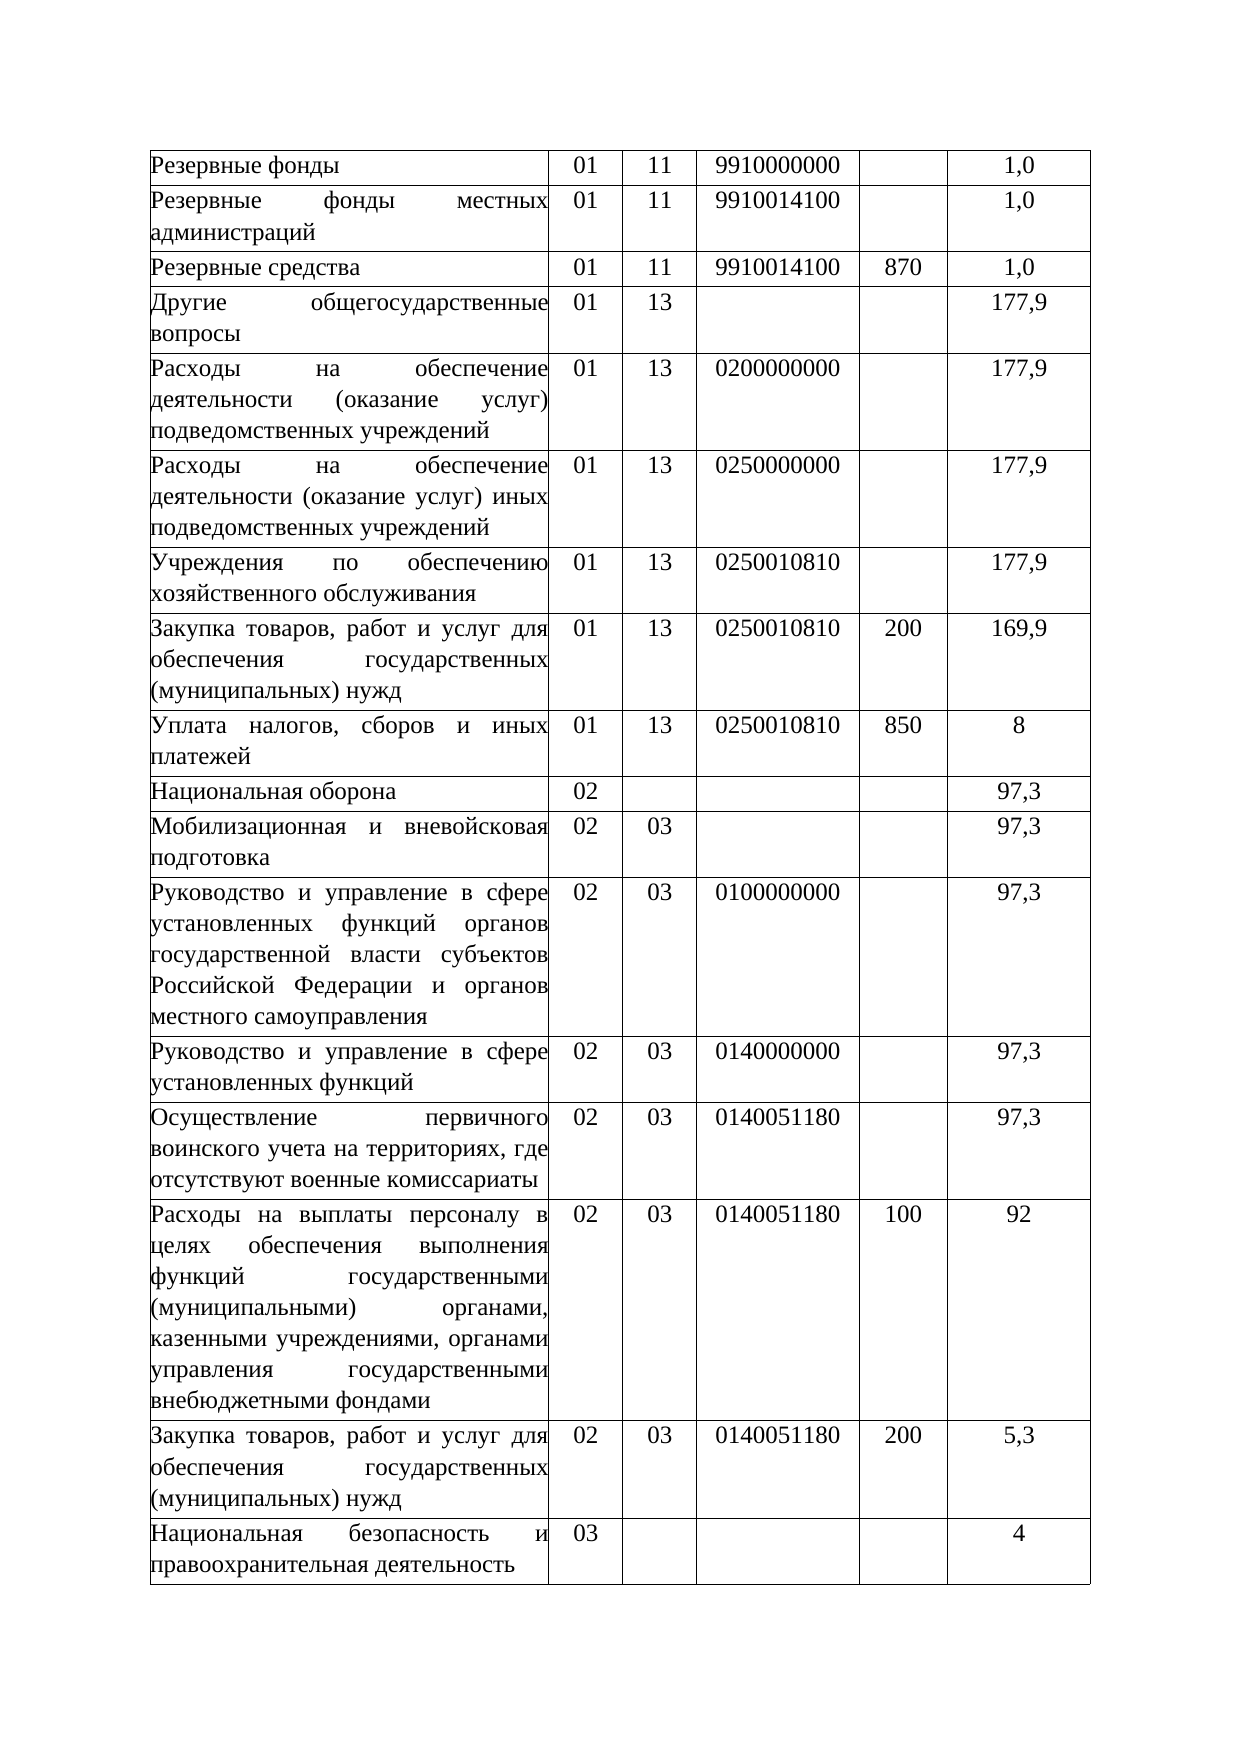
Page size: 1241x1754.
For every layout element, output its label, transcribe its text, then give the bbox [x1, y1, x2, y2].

table_cell 02 [549, 1200, 622, 1420]
table_cell 97,3 [948, 878, 1090, 1036]
table_cell 11 [623, 186, 696, 251]
table_cell 11 [623, 151, 696, 185]
table_cell 850 [860, 711, 947, 776]
table_cell 01 [549, 614, 622, 710]
table_cell 0140051180 [697, 1200, 859, 1420]
table_cell 100 [860, 1200, 947, 1420]
table_cell [860, 1519, 947, 1583]
table_cell 03 [623, 1103, 696, 1199]
table_cell [860, 186, 947, 251]
table_cell 01 [549, 287, 622, 352]
table_cell [860, 812, 947, 877]
table_cell 01 [549, 548, 622, 613]
table_cell 8 [948, 711, 1090, 776]
table_cell 01 [549, 354, 622, 449]
table_cell 03 [623, 812, 696, 877]
table_cell Расходы на обеспечение деятельности (оказание услуг) подведомственных учреждений [151, 354, 548, 449]
table_cell 03 [623, 1421, 696, 1517]
table_cell [860, 287, 947, 352]
table_cell [623, 1519, 696, 1583]
table_cell [697, 812, 859, 877]
table_cell 200 [860, 1421, 947, 1517]
table_cell 5,3 [948, 1421, 1090, 1517]
table_cell 02 [549, 812, 622, 877]
table_cell 03 [549, 1519, 622, 1583]
table_cell 9910014100 [697, 186, 859, 251]
table_cell [860, 151, 947, 185]
table_cell [623, 777, 696, 811]
table_cell 9910014100 [697, 252, 859, 286]
table_cell 01 [549, 252, 622, 286]
table_cell 0250010810 [697, 711, 859, 776]
table_cell 870 [860, 252, 947, 286]
table_cell 02 [549, 878, 622, 1036]
table_cell Национальная оборона [151, 777, 548, 811]
table_cell 0140051180 [697, 1103, 859, 1199]
table_cell 0250000000 [697, 451, 859, 547]
table_cell 177,9 [948, 451, 1090, 547]
table_cell 97,3 [948, 777, 1090, 811]
table_cell Закупка товаров, работ и услуг для обеспечения государственных (муниципальных) нужд [151, 1421, 548, 1517]
table_cell 97,3 [948, 1103, 1090, 1199]
table_cell 13 [623, 451, 696, 547]
table_cell 02 [549, 1103, 622, 1199]
table_cell 169,9 [948, 614, 1090, 710]
table_cell 92 [948, 1200, 1090, 1420]
table_cell [860, 777, 947, 811]
table_cell 13 [623, 548, 696, 613]
table_cell 13 [623, 711, 696, 776]
table_cell [860, 1103, 947, 1199]
table_cell Осуществление первичного воинского учета на территориях, где отсутствуют военные комиссариаты [151, 1103, 548, 1199]
table_cell 01 [549, 711, 622, 776]
table_cell [860, 1037, 947, 1102]
table_cell 11 [623, 252, 696, 286]
table_cell 0250010810 [697, 614, 859, 710]
table_cell Расходы на обеспечение деятельности (оказание услуг) иных подведомственных учреждений [151, 451, 548, 547]
table_cell 4 [948, 1519, 1090, 1583]
table_cell 177,9 [948, 548, 1090, 613]
table_cell 0140051180 [697, 1421, 859, 1517]
table_cell [860, 548, 947, 613]
table_cell 13 [623, 354, 696, 449]
table_cell 02 [549, 1421, 622, 1517]
table_cell 01 [549, 186, 622, 251]
table_cell 177,9 [948, 287, 1090, 352]
table_cell Резервные фонды местных администраций [151, 186, 548, 251]
table_cell 200 [860, 614, 947, 710]
table_cell 13 [623, 287, 696, 352]
table_cell Закупка товаров, работ и услуг для обеспечения государственных (муниципальных) нужд [151, 614, 548, 710]
table_cell 97,3 [948, 812, 1090, 877]
table_cell 97,3 [948, 1037, 1090, 1102]
table_cell [860, 878, 947, 1036]
table_cell Учреждения по обеспечению хозяйственного обслуживания [151, 548, 548, 613]
table_cell 02 [549, 1037, 622, 1102]
table_cell Национальная безопасность и правоохранительная деятельность [151, 1519, 548, 1583]
table_cell 9910000000 [697, 151, 859, 185]
table_cell Руководство и управление в сфере установленных функций [151, 1037, 548, 1102]
table_cell 1,0 [948, 252, 1090, 286]
table_cell 1,0 [948, 186, 1090, 251]
table_cell 0100000000 [697, 878, 859, 1036]
table_cell Расходы на выплаты персоналу в целях обеспечения выполнения функций государственными (муниципальными) органами, казенными учреждениями, органами управления государственными внебюджетными фондами [151, 1200, 548, 1420]
table_cell 0140000000 [697, 1037, 859, 1102]
table_cell 03 [623, 1037, 696, 1102]
table_cell 02 [549, 777, 622, 811]
table_cell Другие общегосударственные вопросы [151, 287, 548, 352]
table_cell [697, 777, 859, 811]
table_cell [697, 1519, 859, 1583]
table_cell 03 [623, 1200, 696, 1420]
table_cell Резервные фонды [151, 151, 548, 185]
table_cell Уплата налогов, сборов и иных платежей [151, 711, 548, 776]
table_cell 0200000000 [697, 354, 859, 449]
table_cell [860, 354, 947, 449]
table_cell 03 [623, 878, 696, 1036]
table_cell 1,0 [948, 151, 1090, 185]
table_cell [697, 287, 859, 352]
table_cell 01 [549, 451, 622, 547]
table_cell Резервные средства [151, 252, 548, 286]
table_cell 01 [549, 151, 622, 185]
table_cell [860, 451, 947, 547]
table_cell Руководство и управление в сфере установленных функций органов государственной власти субъектов Российской Федерации и органов местного самоуправления [151, 878, 548, 1036]
table_cell 13 [623, 614, 696, 710]
table_cell 0250010810 [697, 548, 859, 613]
table_cell 177,9 [948, 354, 1090, 449]
table_cell Мобилизационная и вневойсковая подготовка [151, 812, 548, 877]
